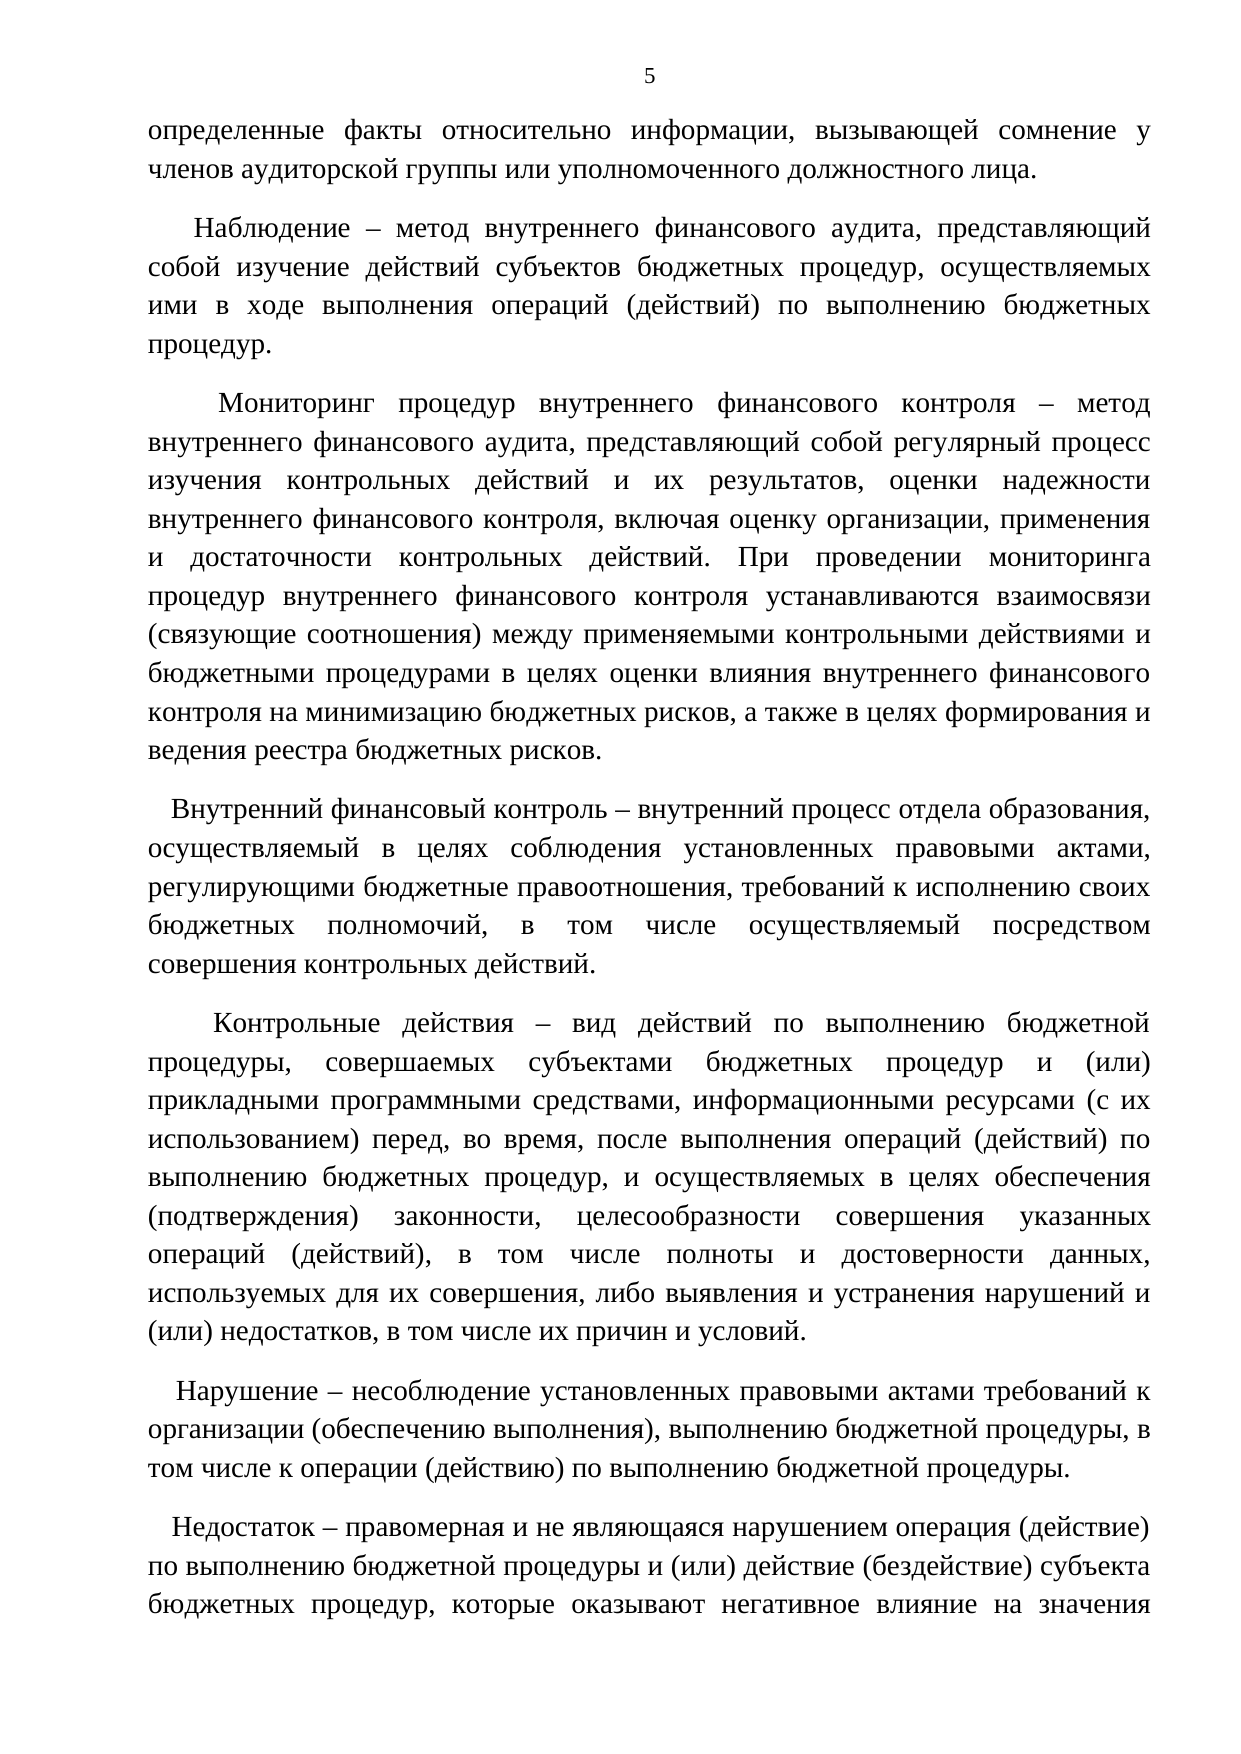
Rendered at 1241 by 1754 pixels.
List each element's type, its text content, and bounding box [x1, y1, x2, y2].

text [148, 112, 1152, 184]
text Контрольные действия – вид действий по выполнению бюджетной процедуры, совершаемых субъектами бюджетных процедур и (или) прикладными программными средствами, информационными ресурсами (с их использованием) перед, во время, после выполнения операций (действий) по выполнению бюджетных процедур, и осуществляемых в целях обеспечения (подтверждения) законности, целесообразности совершения указанных операций (действий), в том числе полноты и достоверности данных, используемых для их совершения, либо выявления и устранения нарушений и (или) недостатков, в том числе их причин и условий. [148, 1005, 1152, 1347]
text Нарушение – несоблюдение установленных правовыми актами требований к организации (обеспечению выполнения), выполнению бюджетной процедуры, в том числе к операции (действию) по выполнению бюджетной процедуры. [148, 1373, 1152, 1483]
text Мониторинг процедур внутреннего финансового контроля – метод внутреннего финансового аудита, представляющий собой регулярный процесс изучения контрольных действий и их результатов, оценки надежности внутреннего финансового контроля, включая оценку организации, применения и достаточности контрольных действий. При проведении мониторинга процедур внутреннего финансового контроля устанавливаются взаимосвязи (связующие соотношения) между применяемыми контрольными действиями и бюджетными процедурами в целях оценки влияния внутреннего финансового контроля на минимизацию бюджетных рисков, а также в целях формирования и ведения реестра бюджетных рисков. [148, 385, 1152, 766]
text Внутренний финансовый контроль – внутренний процесс отдела образования, осуществляемый в целях соблюдения установленных правовыми актами, регулирующими бюджетные правоотношения, требований к исполнению своих бюджетных полномочий, в том числе осуществляемый посредством совершения контрольных действий. [148, 792, 1152, 979]
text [148, 1509, 1152, 1620]
text Наблюдение – метод внутреннего финансового аудита, представляющий собой изучение действий субъектов бюджетных процедур, осуществляемых ими в ходе выполнения операций (действий) по выполнению бюджетных процедур. [148, 210, 1152, 359]
